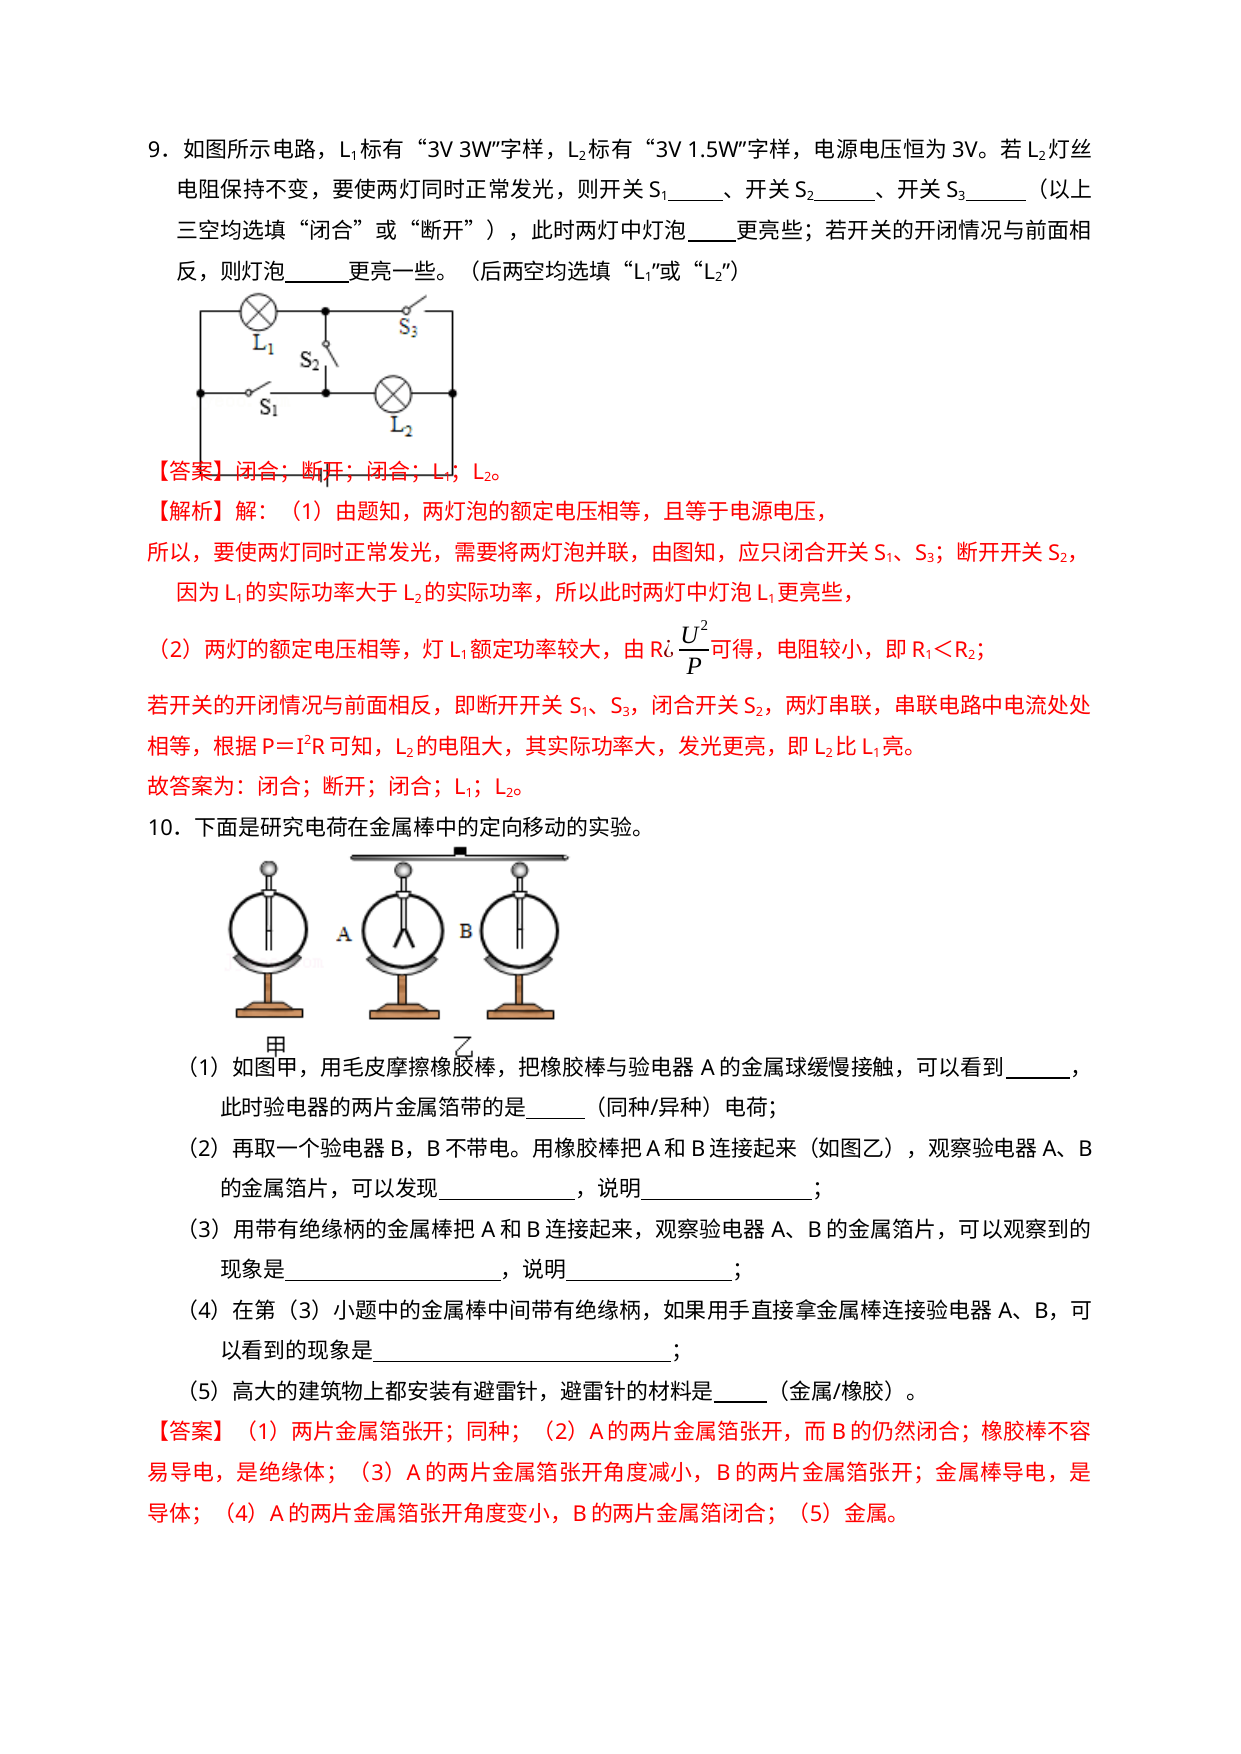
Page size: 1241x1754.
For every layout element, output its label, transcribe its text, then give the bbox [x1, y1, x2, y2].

text （4）在第（3）小题中的金属棒中间带有绝缘柄，如果用手直接拿金属棒连接验电器A、B，可以看到的现象是 ； [176, 1292, 1093, 1366]
text （2）再取一个验电器B，B不带电。用橡胶棒把A和B连接起来（如图乙），观察验电器A、B的金属箔片，可以发现 ，说明 ； [176, 1130, 1093, 1203]
text （1）如图甲，用毛皮摩擦橡胶棒，把橡胶棒与验电器A的金属球缓慢接触，可以看到 ，此时验电器的两片金属箔带的是 （同种/异种）电荷； [176, 1049, 1093, 1122]
text （2）两灯的额定电压相等，灯L1额定功率较大，由R可得，电阻较小，即R1＜R2； [148, 615, 1093, 680]
text 【答案】（1）两片金属箔张开；同种；（2）A的两片金属箔张开，而B的仍然闭合；橡胶棒不容易导电，是绝缘体；（3）A的两片金属箔张开角度减小，B的两片金属箔张开；金属棒导电，是导体；（4）A的两片金属箔张开角度变小，B的两片金属箔闭合；（5）金属。 [148, 1414, 1093, 1528]
text 【答案】闭合；断开；闭合；L1；L2。 [148, 453, 1093, 486]
text 所以，要使两灯同时正常发光，需要将两灯泡并联，由图知，应只闭合开关S1、S3；断开开关S2， [148, 534, 1093, 567]
picture [189, 486, 463, 492]
text （5）高大的建筑物上都安装有避雷针，避雷针的材料是 （金属/橡胶）。 [176, 1373, 1093, 1406]
text 若开关的开闭情况与前面相反，即断开开关S1、S3，闭合开关S2，两灯串联，串联电路中电流处处相等，根据P＝I2R可知，L2的电阻大，其实际功率大，发光更亮，即L2比L1亮。 [148, 688, 1093, 761]
text 故答案为：闭合；断开；闭合；L1；L2。 [148, 769, 1093, 802]
picture [222, 842, 575, 1049]
text 【解析】解：（1）由题知，两灯泡的额定电压相等，且等于电源电压， [148, 494, 1093, 526]
picture [189, 288, 463, 453]
text 9．如图所示电路，L1标有“3V 3W”字样，L2标有“3V 1.5W”字样，电源电压恒为3V。若L2灯丝电阻保持不变，要使两灯同时正常发光，则开关S1 、开关S2 、开关S3 （以上三空均选填“闭合”或“断开”），此时两灯中灯泡 更亮些；若开关的开闭情况与前面相反，则灯泡 更亮一些。（后两空均选填“L1”或“L2”） [148, 132, 1093, 286]
text （3）用带有绝缘柄的金属棒把A和B连接起来，观察验电器A、B的金属箔片，可以观察到的现象是 ，说明 ； [176, 1211, 1093, 1284]
text 因为L1的实际功率大于L2的实际功率，所以此时两灯中灯泡L1更亮些， [176, 575, 1093, 607]
text 10．下面是研究电荷在金属棒中的定向移动的实验。 [148, 809, 1093, 842]
